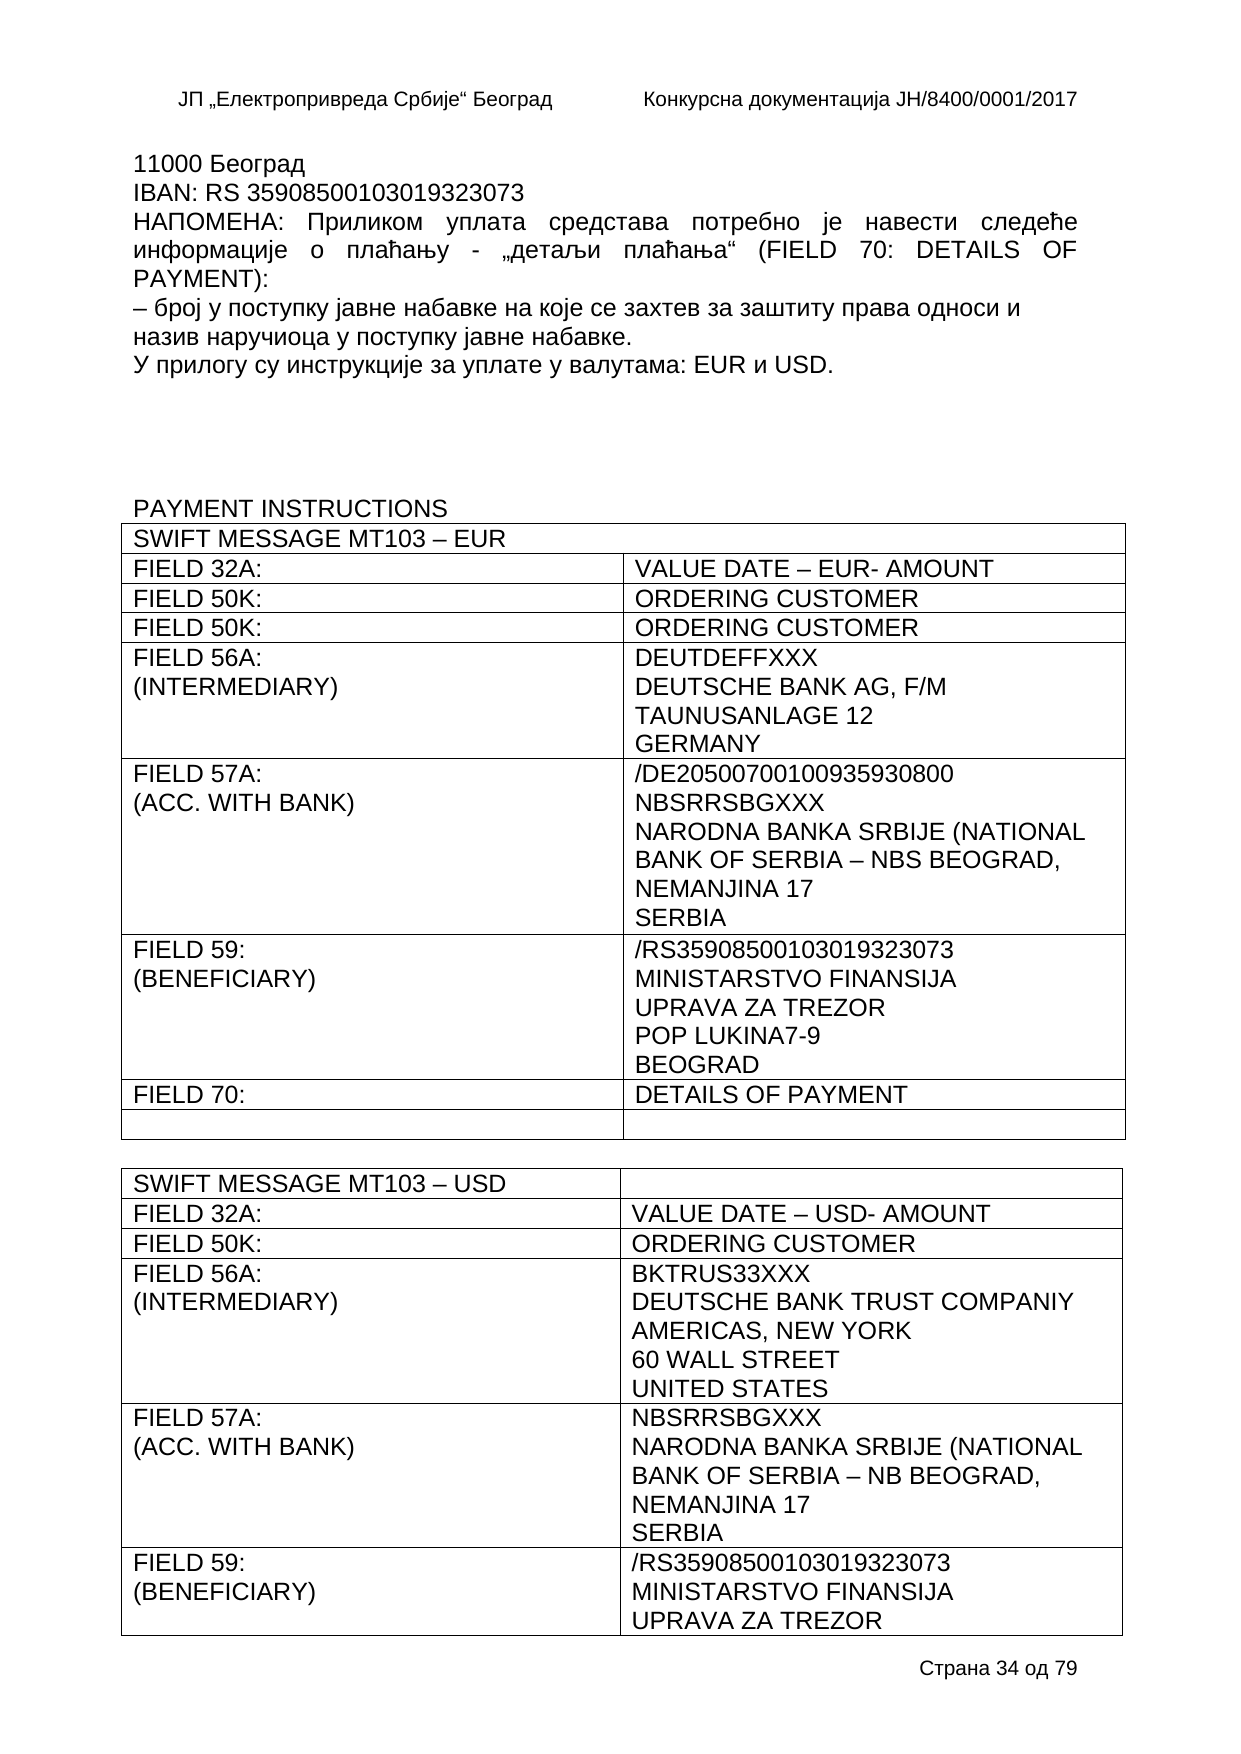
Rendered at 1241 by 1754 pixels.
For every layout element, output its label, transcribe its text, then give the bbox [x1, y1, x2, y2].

text IBAN: RS 35908500103019323073 [133, 178, 1078, 207]
table_cell NBSRRSBGXXX NARODNA BANKA SRBIJE (NATIONAL BANK OF SERBIA – NB BEOGRAD, NEMANJINA 17 SERBIA [621, 1404, 1122, 1547]
table_cell [122, 1110, 623, 1138]
table_cell FIELD 50K: [122, 613, 623, 642]
table_cell FIELD 32A: [122, 1199, 620, 1228]
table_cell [621, 1548, 1122, 1634]
table_cell /DE20500700100935930800 NBSRRSBGXXX NARODNA BANKA SRBIJE (NATIONAL BANK OF SERBIA – NBS BEOGRAD, NEMANJINA 17 SERBIA [624, 759, 1125, 934]
table_cell FIELD 56A: (INTERMEDIARY) [122, 643, 623, 758]
table_cell FIELD 59: (BENEFICIARY) [122, 935, 623, 1079]
table_cell FIELD 32A: [122, 554, 623, 582]
text назив наручиоца у поступку јавне набавке. [133, 322, 1078, 350]
table_cell ORDERING CUSTOMER [624, 584, 1125, 612]
table_cell FIELD 57A: (ACC. WITH BANK) [122, 759, 623, 934]
text У прилогу су инструкције за уплате у валутама: EUR и USD. [133, 350, 1078, 379]
table_cell BKTRUS33XXX DEUTSCHE BANK TRUST COMPANIY AMERICAS, NEW YORK 60 WALL STREET UNITED STATES [621, 1259, 1122, 1402]
table_cell [624, 1110, 1125, 1138]
table_cell FIELD 57A: (ACC. WITH BANK) [122, 1404, 620, 1547]
text PAYMENT INSTRUCTIONS [133, 494, 1078, 523]
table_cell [122, 1548, 620, 1634]
table_cell ORDERING CUSTOMER [621, 1229, 1122, 1258]
table_cell FIELD 50K: [122, 1229, 620, 1258]
table_cell VALUE DATE – USD- AMOUNT [621, 1199, 1122, 1228]
table_cell FIELD 56A: (INTERMEDIARY) [122, 1259, 620, 1402]
text – број у поступку јавне набавке на које се захтев за заштиту права односи и [133, 293, 1078, 322]
table_cell FIELD 70: [122, 1080, 623, 1109]
table_cell VALUE DATE – EUR- AMOUNT [624, 554, 1125, 582]
text 11000 Београд [133, 149, 1078, 178]
table_cell DETAILS OF PAYMENT [624, 1080, 1125, 1109]
table_cell ORDERING CUSTOMER [624, 613, 1125, 642]
table_cell FIELD 50K: [122, 584, 623, 612]
text НАПОМЕНА: Приликом уплата средстава потребно је навести следеће информације о плаћању - „детаљи плаћања“ (FIELD 70: DETAILS OF PAYMENT): [133, 207, 1078, 293]
table_header SWIFT MESSAGE MT103 – EUR [122, 524, 1125, 553]
table_header SWIFT MESSAGE MT103 – USD [122, 1169, 620, 1198]
table_cell DEUTDEFFXXX DEUTSCHE BANK AG, F/M TAUNUSANLAGE 12 GERMANY [624, 643, 1125, 758]
table_header [621, 1169, 1122, 1198]
table_cell /RS35908500103019323073 MINISTARSTVO FINANSIJA UPRAVA ZA TREZOR POP LUKINA7-9 BEOGRAD [624, 935, 1125, 1079]
